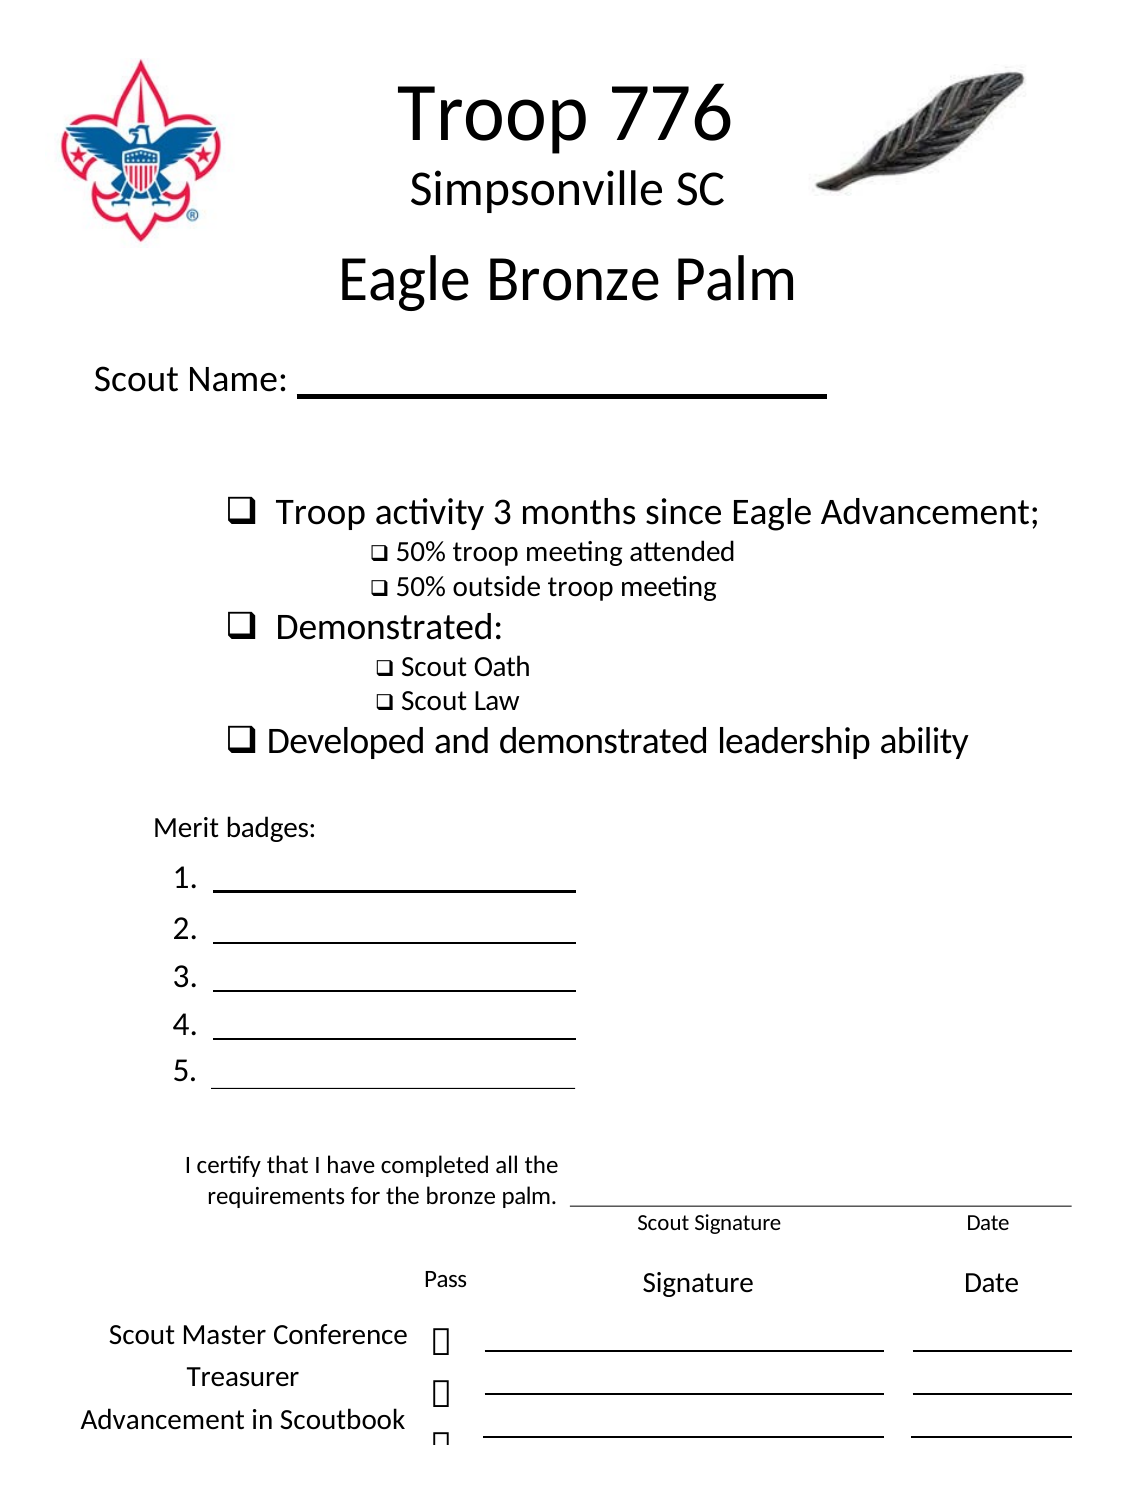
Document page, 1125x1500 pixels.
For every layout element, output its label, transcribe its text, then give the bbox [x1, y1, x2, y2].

text Date [966, 1208, 1096, 1236]
picture [808, 64, 1027, 196]
text Scout Name: [94, 355, 1096, 401]
text Merit badges: [153, 809, 1096, 845]
list Developed and demonstrated leadership ability [225, 718, 1096, 763]
table_header 1. [167, 861, 588, 904]
text I certify that I have completed all the requirements for the bronze palm. [184, 1149, 559, 1211]
subtitle Eagle Bronze Palm [56, 239, 1079, 315]
list Scout Oath [375, 648, 1096, 683]
text Scout Signature [637, 1208, 787, 1236]
list 50% troop meeting attended [369, 533, 1096, 568]
list 50% outside troop meeting [369, 568, 1096, 603]
table_cell 5. [167, 1051, 588, 1091]
list Troop activity 3 months since Eagle Advancement; [225, 488, 1096, 533]
picture [45, 58, 235, 248]
list Demonstrated: [225, 603, 1096, 648]
table_cell 3. [167, 955, 588, 1002]
list Scout Law [375, 683, 1096, 718]
table_cell 4. [167, 1003, 588, 1051]
table_cell 2. [167, 904, 588, 954]
